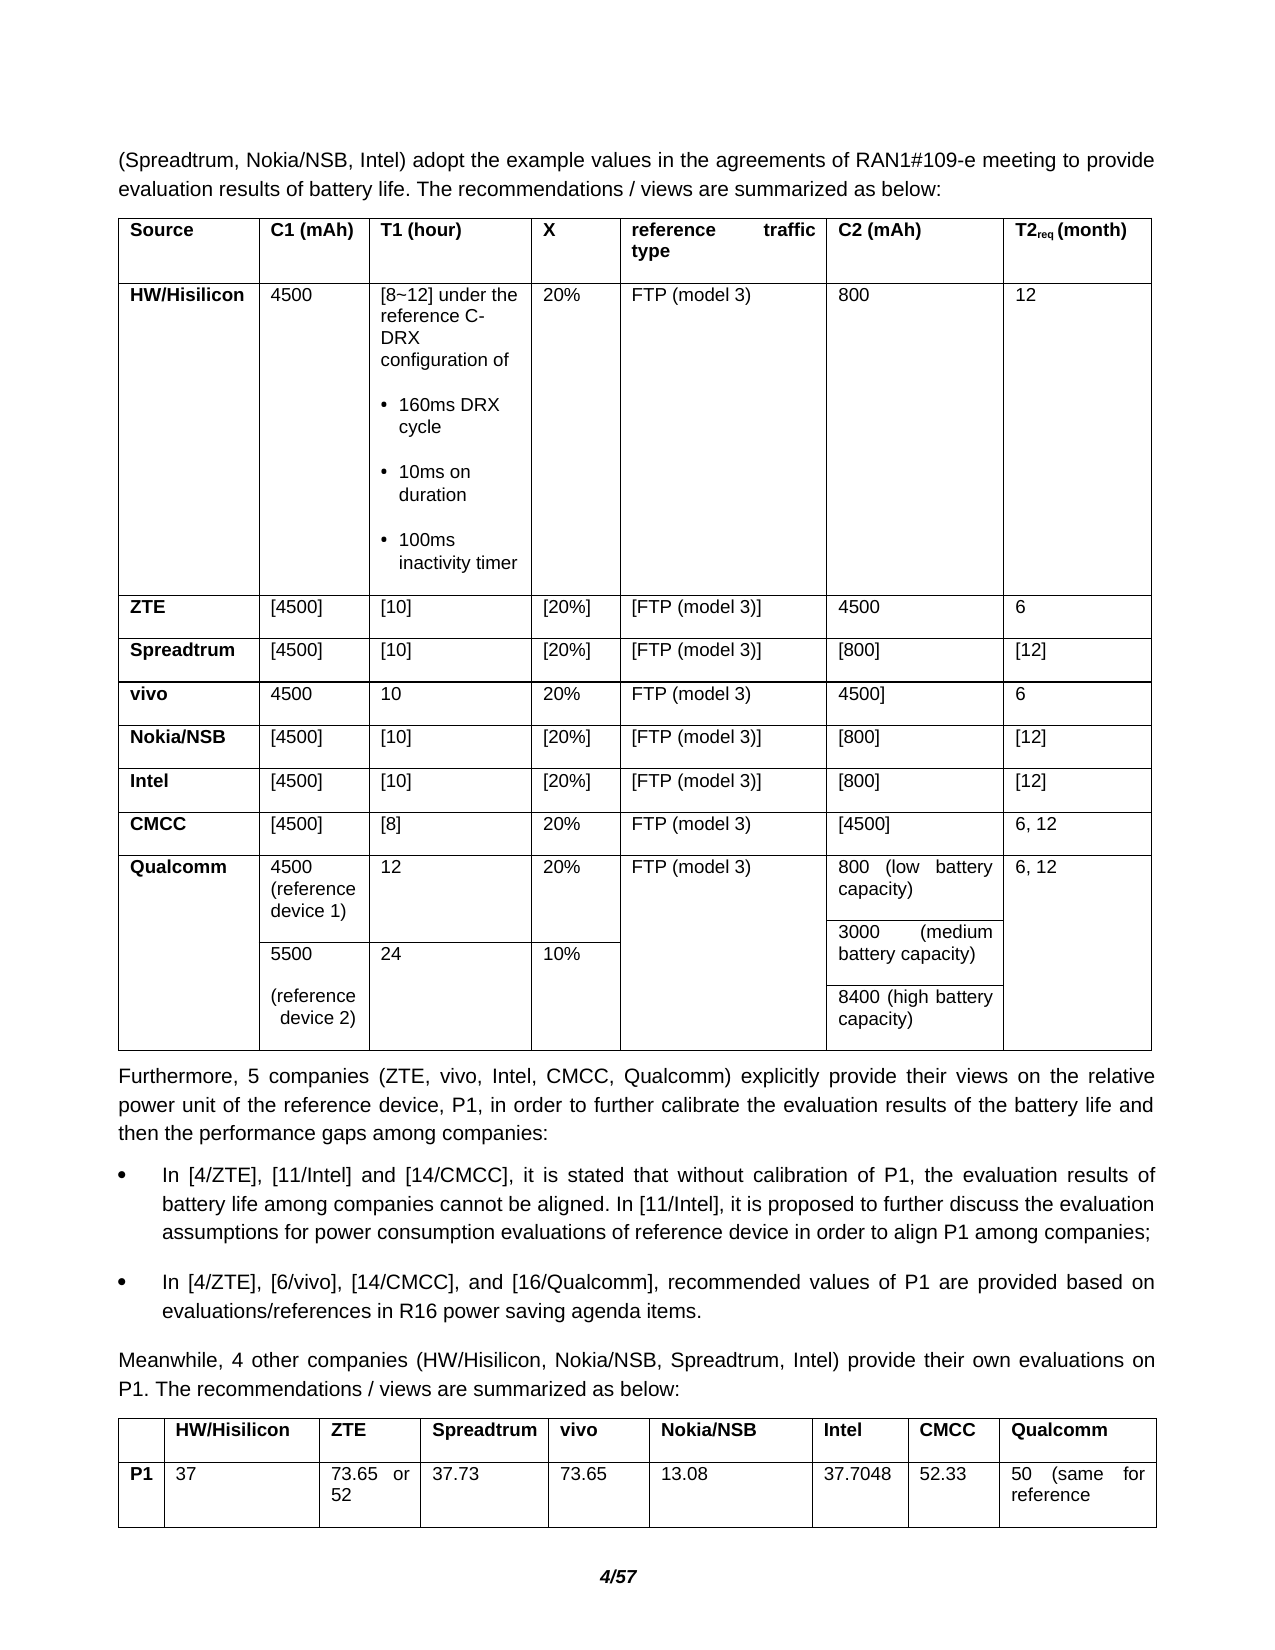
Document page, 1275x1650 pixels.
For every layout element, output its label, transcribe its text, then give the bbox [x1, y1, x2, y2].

list In [4/ZTE], [11/Intel] and [14/CMCC], it is stated that without calibration of P1, the evaluation results of battery life among companies cannot be aligned. In [11/Intel], it is proposed to further discuss the evaluation assumptions for power consumption evaluations of reference device in order to align P1 among companies; [118, 1162, 1157, 1244]
table_cell FTP (model 3) [621, 683, 826, 725]
table_cell 73.65 or 52 [320, 1463, 420, 1527]
table_cell [8] [370, 813, 531, 855]
table_cell 800 [827, 284, 1003, 594]
table_cell 4500] [827, 683, 1003, 725]
table_cell Qualcomm [119, 856, 259, 1050]
table_header [119, 1419, 164, 1462]
table_cell [10] [370, 726, 531, 768]
table_cell [4500] [827, 813, 1003, 855]
table_cell 20% [532, 683, 620, 725]
table_cell 52.33 [909, 1463, 999, 1527]
table_cell [20%] [532, 639, 620, 681]
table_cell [1000, 1463, 1156, 1527]
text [118, 148, 1157, 200]
table_cell 37.73 [421, 1463, 548, 1527]
table_cell Nokia/NSB [119, 726, 259, 768]
table_cell [FTP (model 3)] [621, 769, 826, 812]
table_cell [10] [370, 596, 531, 638]
table_cell 8400 (high battery capacity) [827, 986, 1003, 1050]
table_cell 3000 (medium battery capacity) [827, 921, 1003, 985]
table_cell 10% [532, 943, 620, 1050]
table_cell CMCC [119, 813, 259, 855]
table_cell [12] [1004, 769, 1151, 812]
text Furthermore, 5 companies (ZTE, vivo, Intel, CMCC, Qualcomm) explicitly provide their views on the relative power unit of the reference device, P1, in order to further calibrate the evaluation results of the battery life and then the performance gaps among companies: [118, 1064, 1157, 1145]
table_cell 4500 [260, 284, 369, 594]
table_header CMCC [909, 1419, 999, 1462]
table_cell 12 [370, 856, 531, 942]
table_cell 10 [370, 683, 531, 725]
table_cell P1 [119, 1463, 164, 1527]
table_header C1 (mAh) [260, 219, 369, 283]
table_cell 6, 12 [1004, 856, 1151, 1050]
table_header HW/Hisilicon [165, 1419, 319, 1462]
table_cell [4500] [260, 639, 369, 681]
table_cell 4500 [827, 596, 1003, 638]
table_cell [10] [370, 639, 531, 681]
table_header T2req (month) [1004, 219, 1151, 283]
table_cell [20%] [532, 596, 620, 638]
table_cell [800] [827, 769, 1003, 812]
table_header Nokia/NSB [650, 1419, 812, 1462]
table_cell FTP (model 3) [621, 284, 826, 594]
table_cell 800 (low battery capacity) [827, 856, 1003, 920]
table_cell ZTE [119, 596, 259, 638]
table_cell Spreadtrum [119, 639, 259, 681]
table_cell 5500 (reference device 2) [260, 943, 369, 1050]
table_header ZTE [320, 1419, 420, 1462]
table_cell 24 [370, 943, 531, 1050]
table_cell [FTP (model 3)] [621, 639, 826, 681]
table_cell 6 [1004, 596, 1151, 638]
table_header T1 (hour) [370, 219, 531, 283]
table_cell 12 [1004, 284, 1151, 594]
table_cell [20%] [532, 726, 620, 768]
table_cell 4500 [260, 683, 369, 725]
table_cell 6 [1004, 683, 1151, 725]
table_cell vivo [119, 683, 259, 725]
table_cell FTP (model 3) [621, 813, 826, 855]
table_cell FTP (model 3) [621, 856, 826, 1050]
table_header Qualcomm [1000, 1419, 1156, 1462]
table_cell HW/Hisilicon [119, 284, 259, 594]
table_header Intel [813, 1419, 908, 1462]
table_cell Intel [119, 769, 259, 812]
table_cell [800] [827, 639, 1003, 681]
table_cell [12] [1004, 639, 1151, 681]
table_cell [4500] [260, 813, 369, 855]
table_cell [800] [827, 726, 1003, 768]
table_header X [532, 219, 620, 283]
table_cell [4500] [260, 726, 369, 768]
table_cell 6, 12 [1004, 813, 1151, 855]
table_cell [4500] [260, 769, 369, 812]
table_header C2 (mAh) [827, 219, 1003, 283]
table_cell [650, 1463, 812, 1527]
table_cell [FTP (model 3)] [621, 596, 826, 638]
table_header vivo [549, 1419, 649, 1462]
table_cell [10] [370, 769, 531, 812]
table_cell [4500] [260, 596, 369, 638]
table_header Source [119, 219, 259, 283]
table_cell 37 (74000 [PU/s]) [165, 1463, 319, 1527]
table_cell 37.7048 [813, 1463, 908, 1527]
table_cell 20% [532, 856, 620, 942]
table_cell [FTP (model 3)] [621, 726, 826, 768]
table_header Spreadtrum [421, 1419, 548, 1462]
list In [4/ZTE], [6/vivo], [14/CMCC], and [16/Qualcomm], recommended values of P1 are provided based on evaluations/references in R16 power saving agenda items. [118, 1270, 1157, 1322]
text Meanwhile, 4 other companies (HW/Hisilicon, Nokia/NSB, Spreadtrum, Intel) provide their own evaluations on P1. The recommendations / views are summarized as below: [118, 1348, 1157, 1401]
table_cell [12] [1004, 726, 1151, 768]
table_cell [8~12] under the reference C-DRX configuration of 160ms DRX cycle 10ms on duration 100ms inactivity timer [370, 284, 531, 594]
table_cell 20% [532, 284, 620, 594]
table_cell [20%] [532, 769, 620, 812]
table_cell 20% [532, 813, 620, 855]
table_cell 4500 (reference device 1) [260, 856, 369, 942]
table_header reference traffic type [621, 219, 826, 283]
table_cell 73.65 [549, 1463, 649, 1527]
